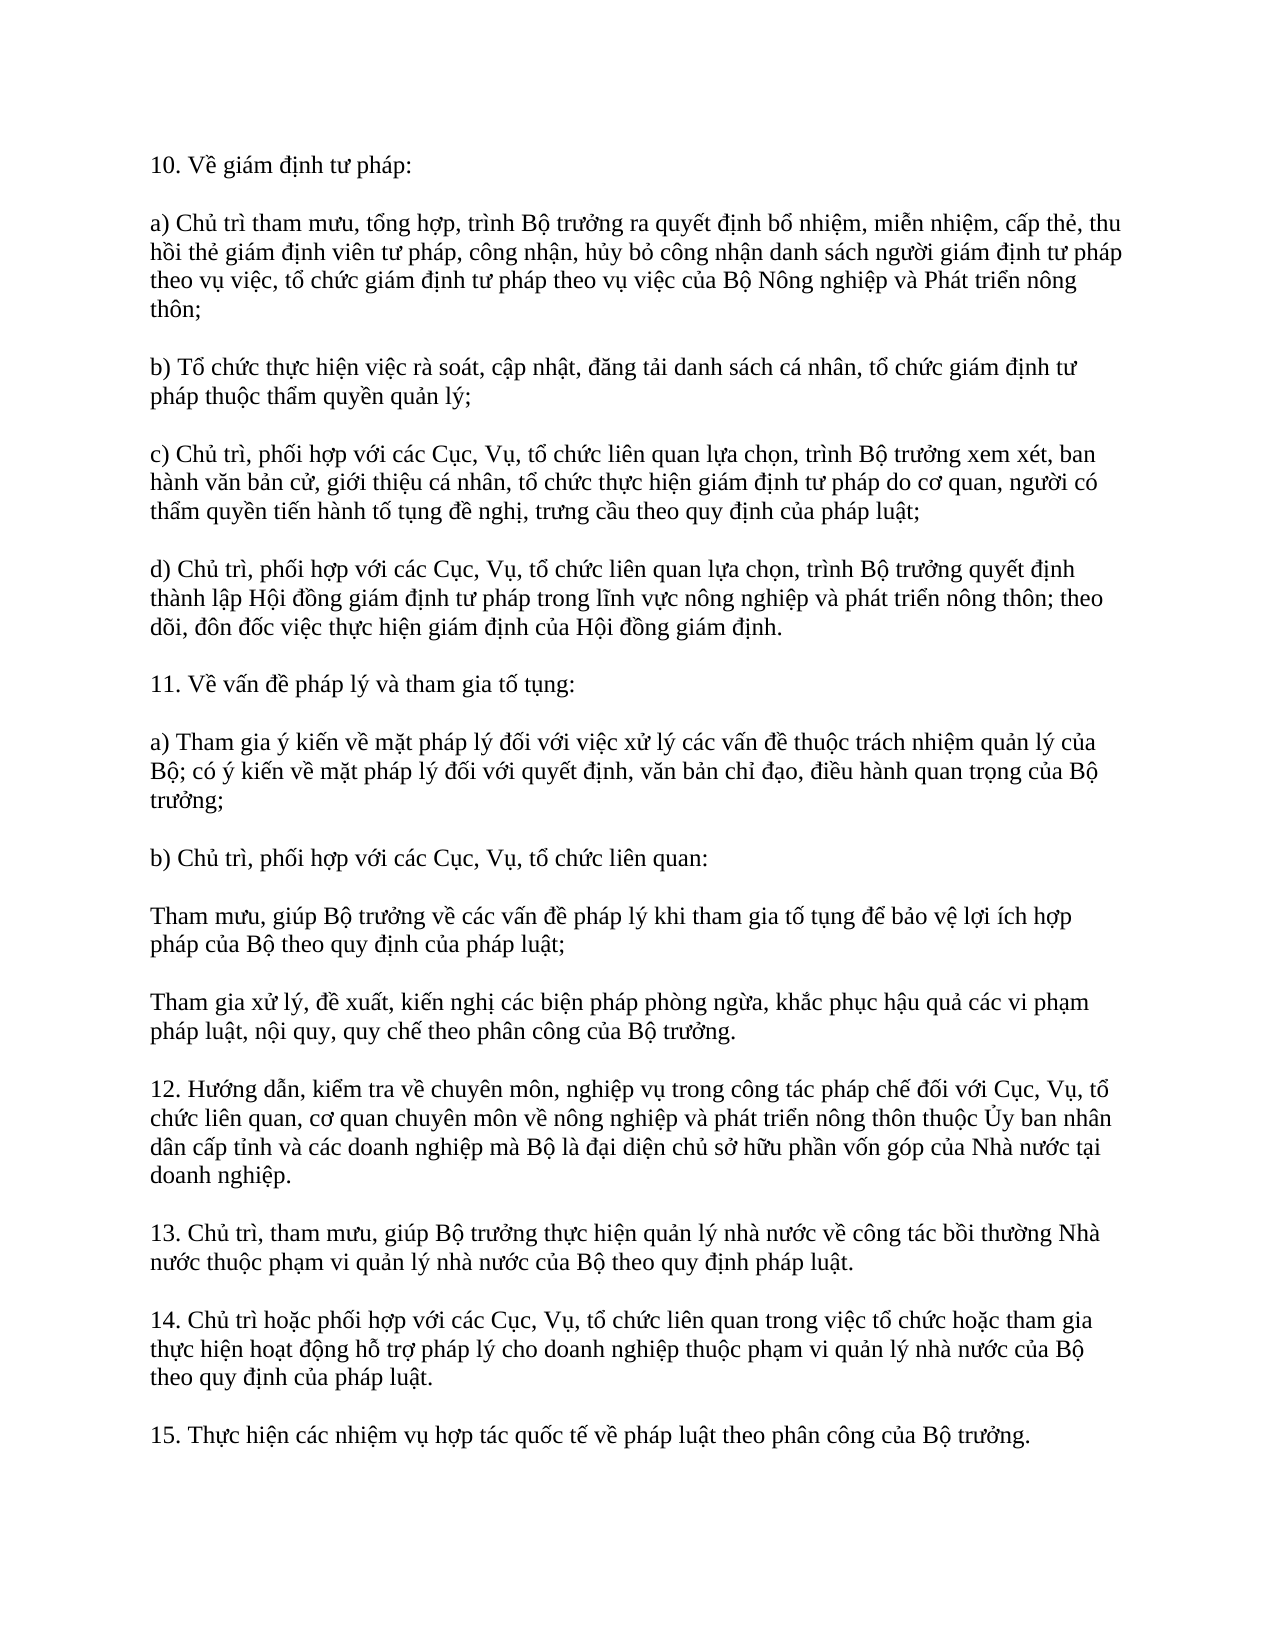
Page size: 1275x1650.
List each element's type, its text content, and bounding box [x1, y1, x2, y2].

text 15. Thực hiện các nhiệm vụ hợp tác quốc tế về pháp luật theo phân công của Bộ trưởng. [150, 1420, 1125, 1449]
text 11. Về vấn đề pháp lý và tham gia tố tụng: [150, 669, 1125, 698]
text b) Tổ chức thực hiện việc rà soát, cập nhật, đăng tải danh sách cá nhân, tổ chức giám định tư pháp thuộc thẩm quyền quản lý; [150, 352, 1125, 409]
text 12. Hướng dẫn, kiểm tra về chuyên môn, nghiệp vụ trong công tác pháp chế đối với Cục, Vụ, tổ chức liên quan, cơ quan chuyên môn về nông nghiệp và phát triển nông thôn thuộc Ủy ban nhân dân cấp tỉnh và các doanh nghiệp mà Bộ là đại diện chủ sở hữu phần vốn góp của Nhà nước tại doanh nghiệp. [150, 1074, 1125, 1189]
text c) Chủ trì, phối hợp với các Cục, Vụ, tổ chức liên quan lựa chọn, trình Bộ trưởng xem xét, ban hành văn bản cử, giới thiệu cá nhân, tổ chức thực hiện giám định tư pháp do cơ quan, người có thẩm quyền tiến hành tố tụng đề nghị, trưng cầu theo quy định của pháp luật; [150, 439, 1125, 525]
text Tham gia xử lý, đề xuất, kiến nghị các biện pháp phòng ngừa, khắc phục hậu quả các vi phạm pháp luật, nội quy, quy chế theo phân công của Bộ trưởng. [150, 987, 1125, 1045]
text 10. Về giám định tư pháp: [150, 150, 1125, 179]
text 14. Chủ trì hoặc phối hợp với các Cục, Vụ, tổ chức liên quan trong việc tổ chức hoặc tham gia thực hiện hoạt động hỗ trợ pháp lý cho doanh nghiệp thuộc phạm vi quản lý nhà nước của Bộ theo quy định của pháp luật. [150, 1305, 1125, 1391]
text a) Chủ trì tham mưu, tổng hợp, trình Bộ trưởng ra quyết định bổ nhiệm, miễn nhiệm, cấp thẻ, thu hồi thẻ giám định viên tư pháp, công nhận, hủy bỏ công nhận danh sách người giám định tư pháp theo vụ việc, tổ chức giám định tư pháp theo vụ việc của Bộ Nông nghiệp và Phát triển nông thôn; [150, 208, 1125, 323]
text Tham mưu, giúp Bộ trưởng về các vấn đề pháp lý khi tham gia tố tụng để bảo vệ lợi ích hợp pháp của Bộ theo quy định của pháp luật; [150, 901, 1125, 958]
text a) Tham gia ý kiến về mặt pháp lý đối với việc xử lý các vấn đề thuộc trách nhiệm quản lý của Bộ; có ý kiến về mặt pháp lý đối với quyết định, văn bản chỉ đạo, điều hành quan trọng của Bộ trưởng; [150, 727, 1125, 814]
text b) Chủ trì, phối hợp với các Cục, Vụ, tổ chức liên quan: [150, 843, 1125, 872]
text 13. Chủ trì, tham mưu, giúp Bộ trưởng thực hiện quản lý nhà nước về công tác bồi thường Nhà nước thuộc phạm vi quản lý nhà nước của Bộ theo quy định pháp luật. [150, 1218, 1125, 1276]
text d) Chủ trì, phối hợp với các Cục, Vụ, tổ chức liên quan lựa chọn, trình Bộ trưởng quyết định thành lập Hội đồng giám định tư pháp trong lĩnh vực nông nghiệp và phát triển nông thôn; theo dõi, đôn đốc việc thực hiện giám định của Hội đồng giám định. [150, 554, 1125, 640]
